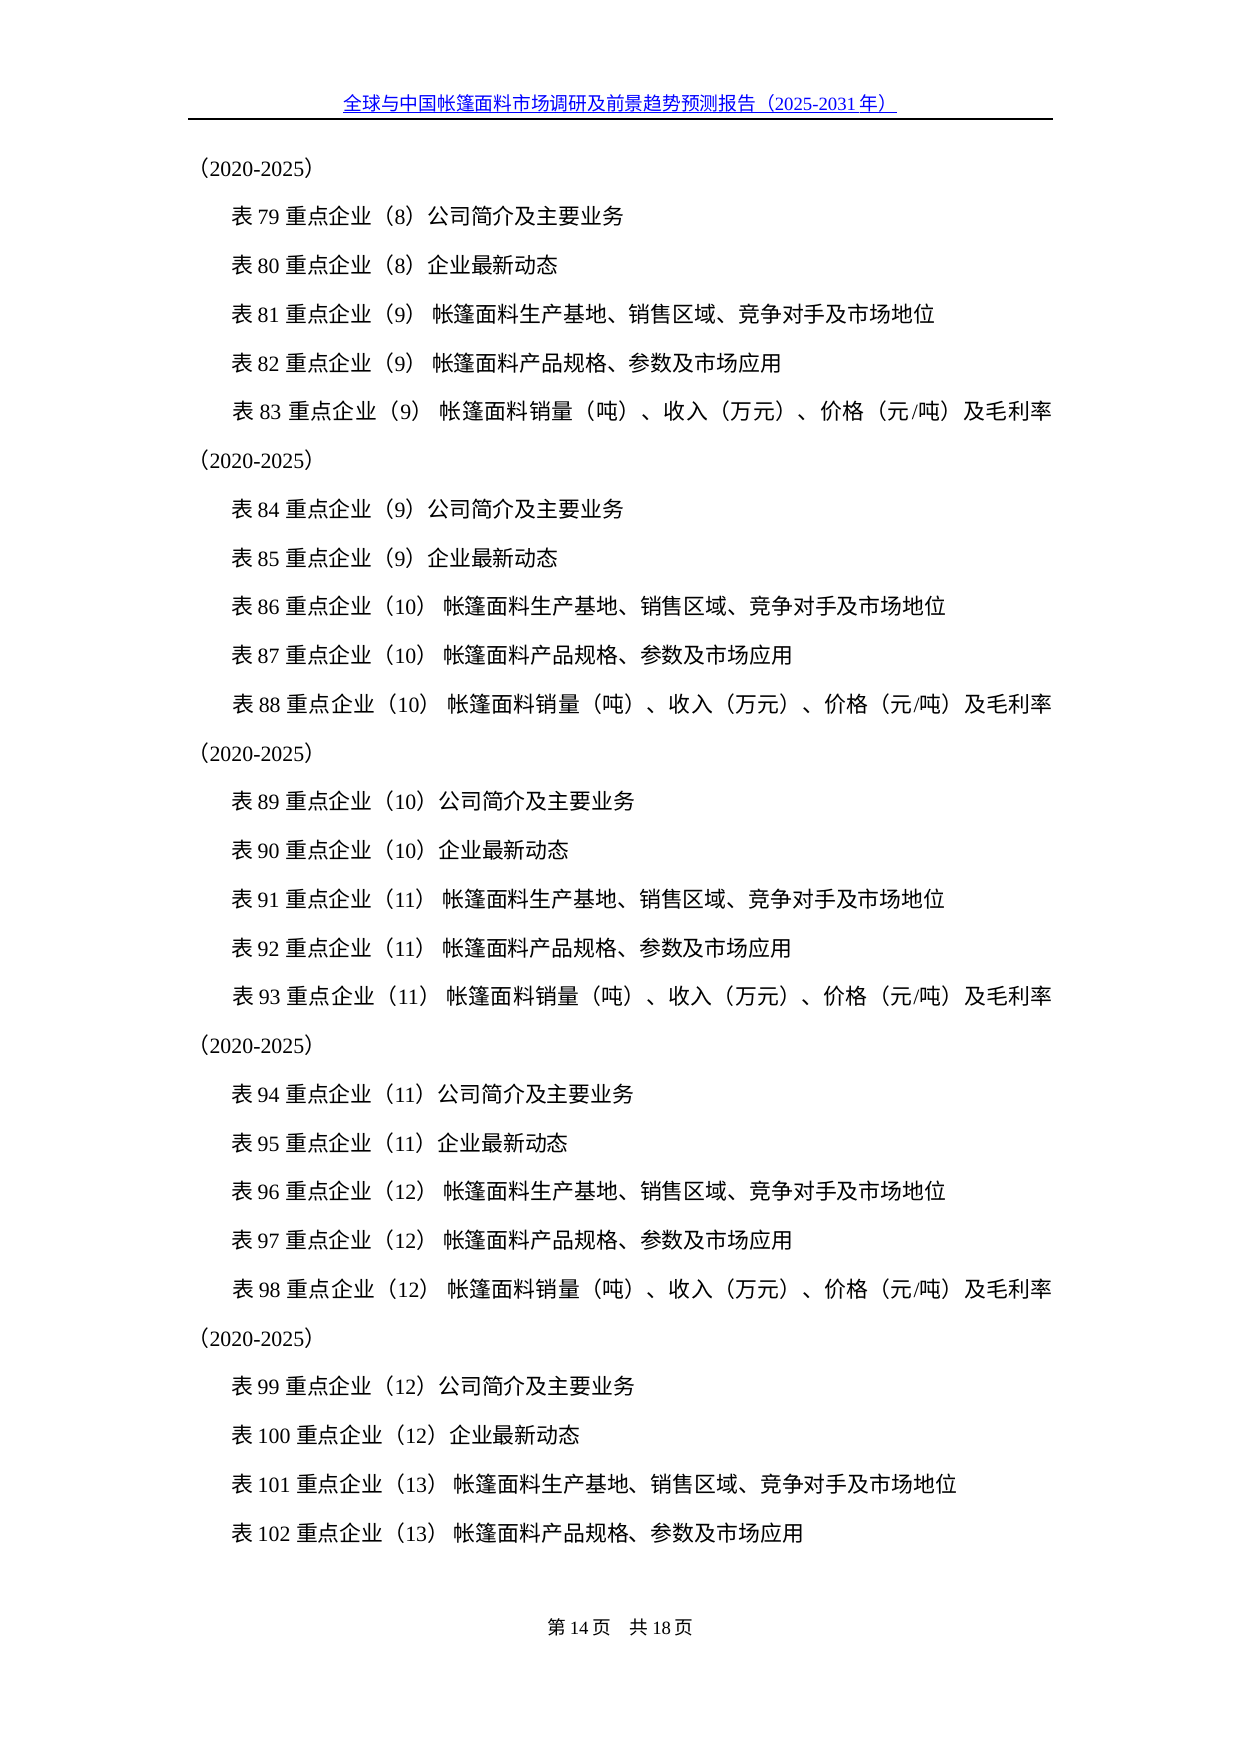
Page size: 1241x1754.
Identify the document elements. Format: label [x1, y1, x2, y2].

text [187, 150, 1053, 1548]
